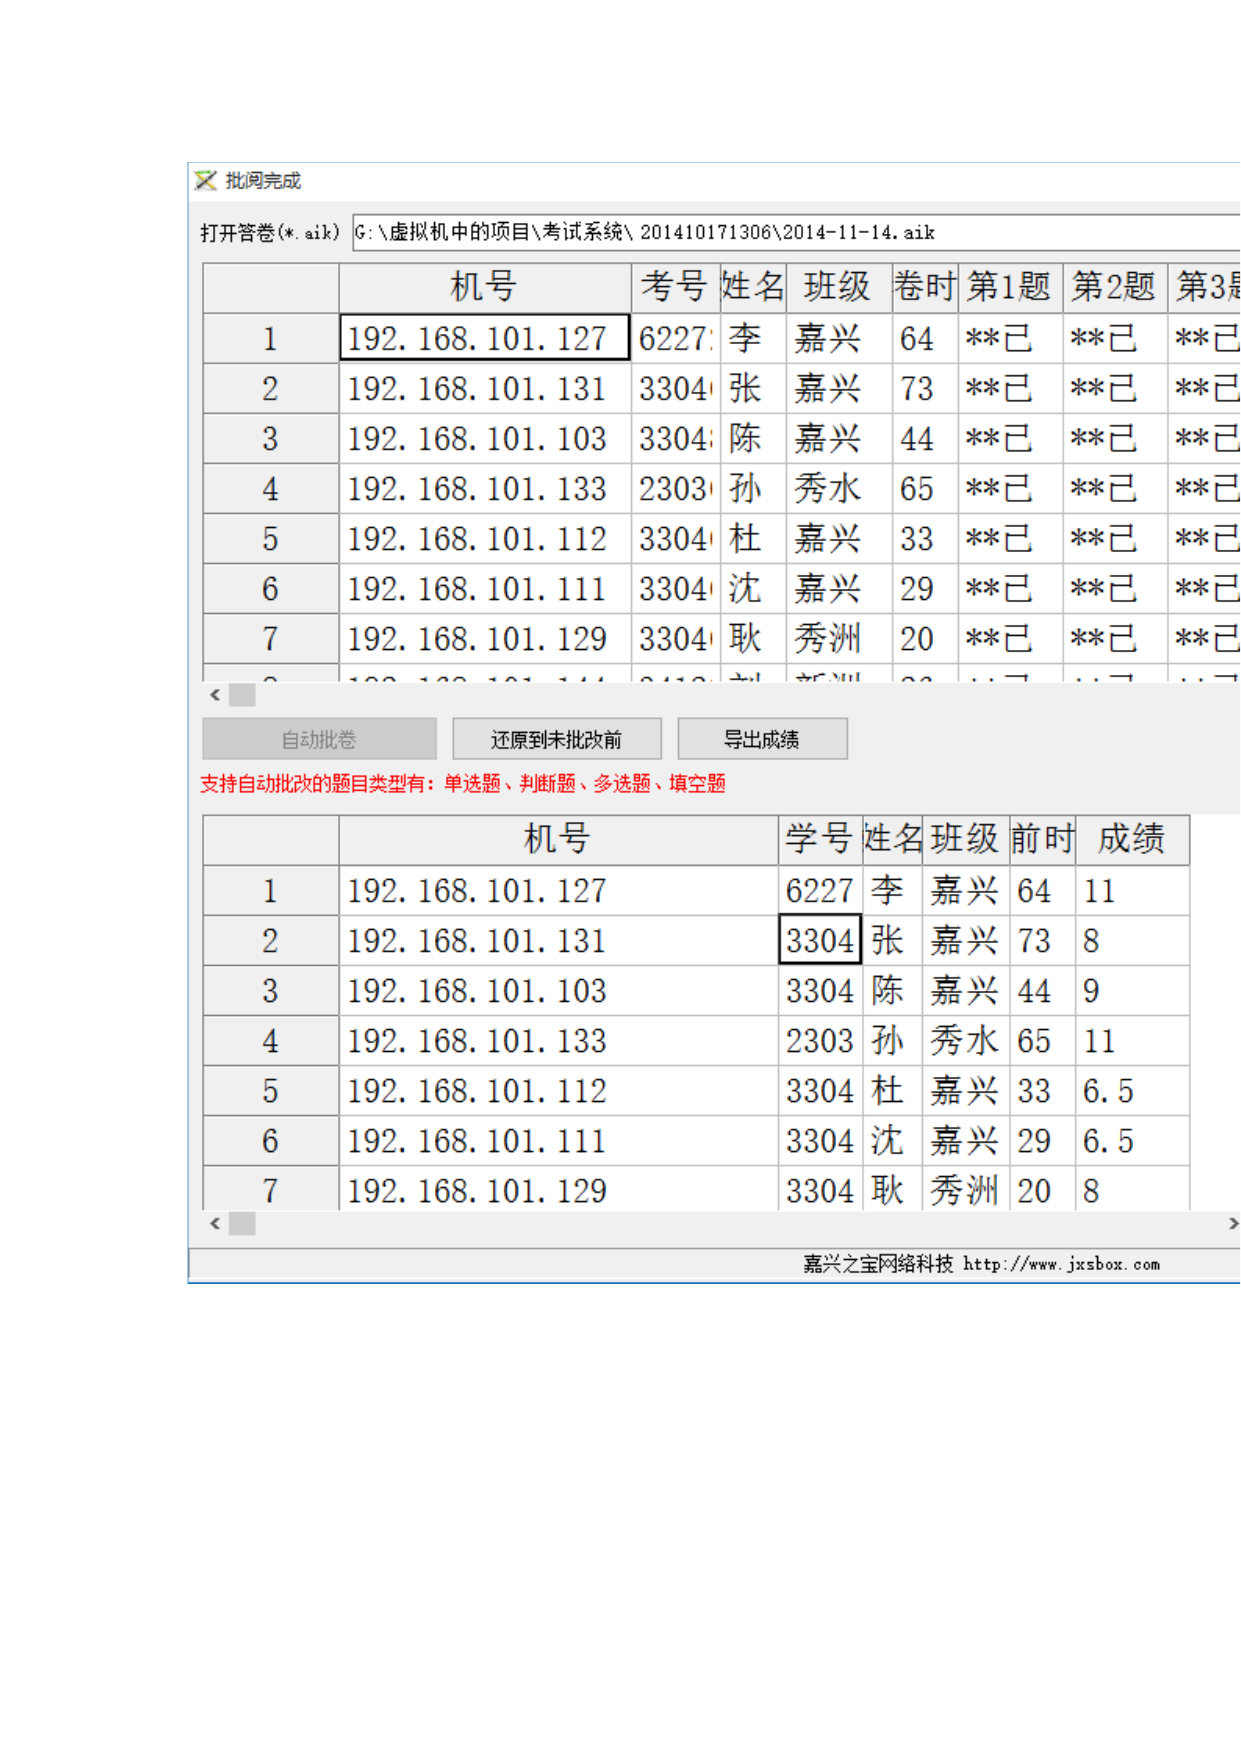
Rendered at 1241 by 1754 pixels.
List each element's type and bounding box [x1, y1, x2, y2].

picture [187, 162, 1241, 1284]
